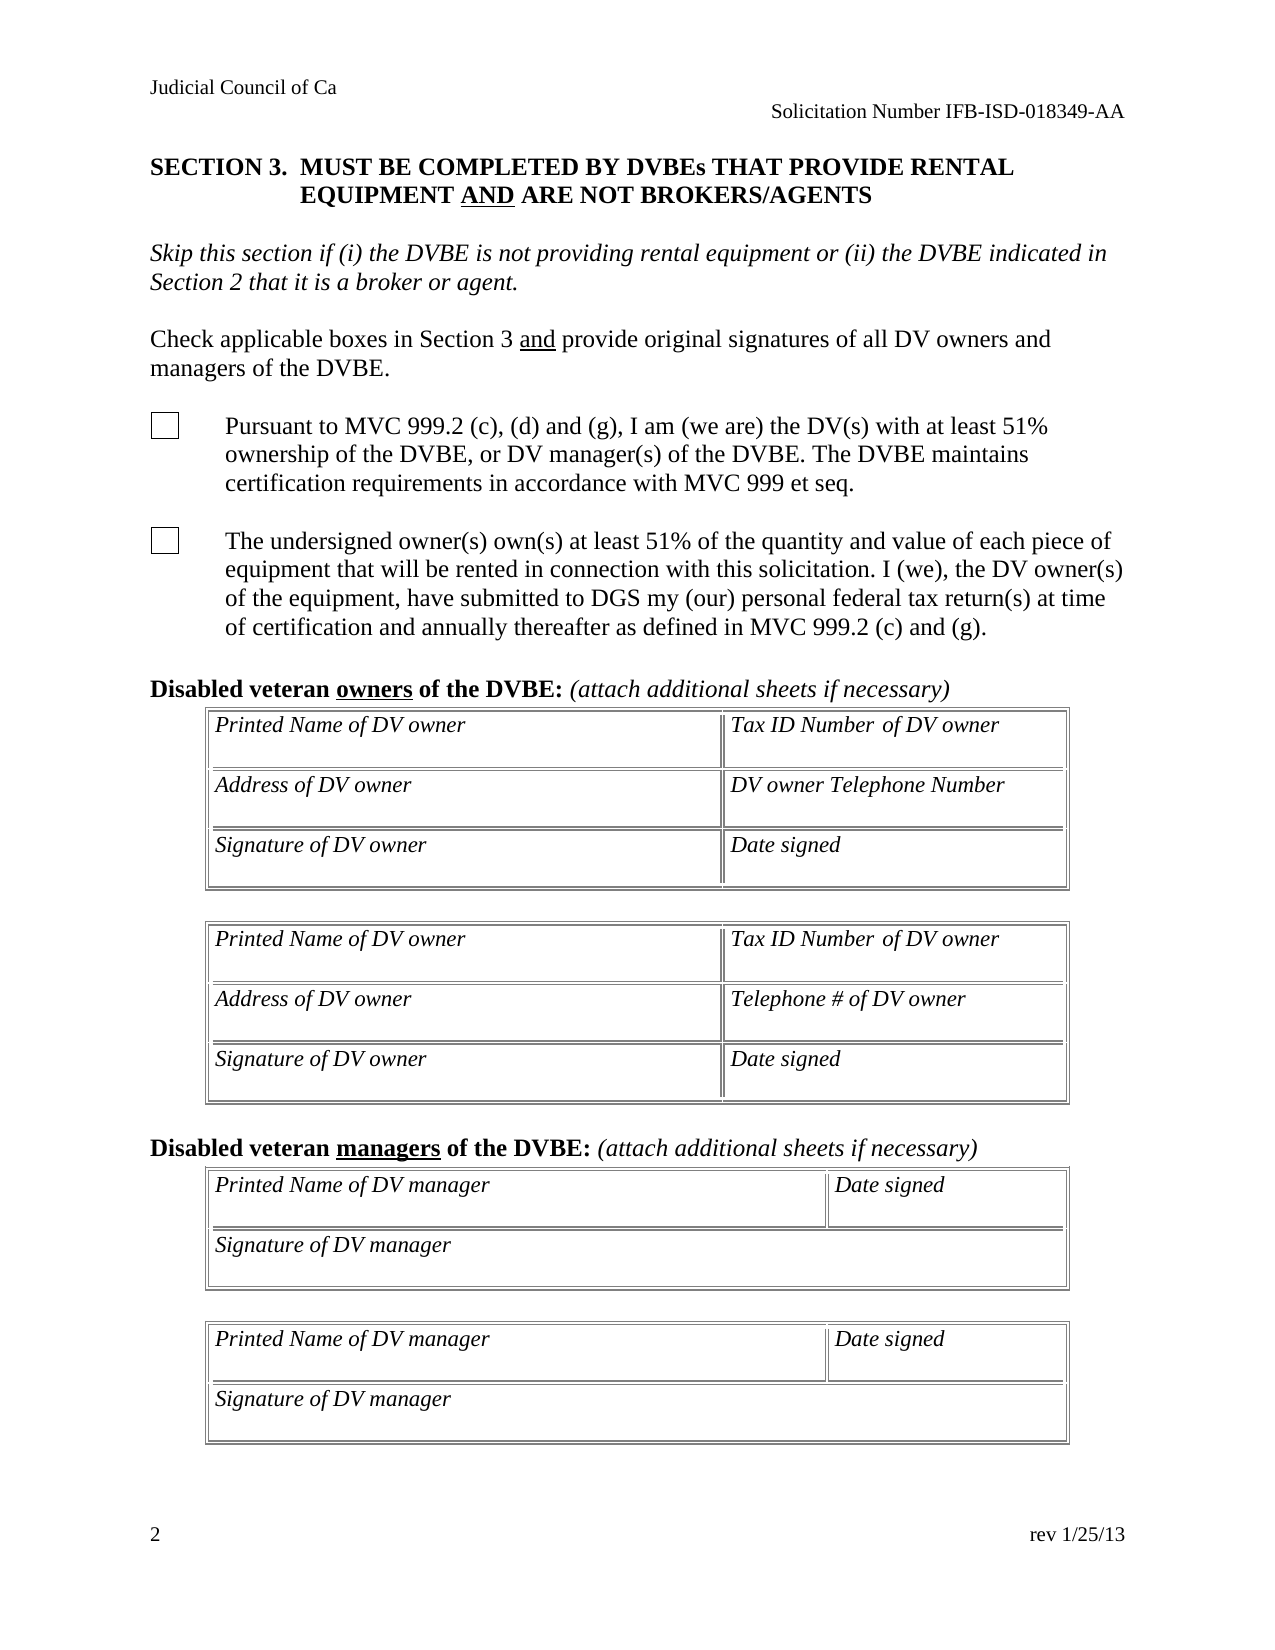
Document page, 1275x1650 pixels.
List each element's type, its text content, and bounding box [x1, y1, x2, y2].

table_cell Signature of DV owner [207, 826, 722, 886]
text Skip this section if (i) the DVBE is not providing rental equipment or (ii) the DVBE indicated in Section 2 that it is a broker or agent. [150, 238, 1125, 296]
table_header Date signed [827, 1171, 1066, 1226]
table_header Printed Name of DV manager [207, 1168, 827, 1226]
table_cell Date signed [723, 826, 1068, 886]
text Check applicable boxes in Section 3 and provide original signatures of all DV owners and managers of the DVBE. [150, 324, 1125, 382]
table_cell Signature of DV manager [207, 1380, 1068, 1440]
table_cell DV owner Telephone Number [723, 767, 1068, 826]
table_cell Address of DV owner [207, 981, 722, 1040]
text Disabled veteran managers of the DVBE: (attach additional sheets if necessary) [150, 1133, 1125, 1162]
table_cell Telephone # of DV owner [723, 981, 1068, 1040]
text SECTION 3. MUST BE COMPLETED BY DVBEs THAT PROVIDE RENTAL [150, 152, 1125, 181]
table_header Tax ID Number of DV owner [723, 926, 1066, 981]
table_cell Date signed [723, 1040, 1068, 1100]
table_cell Address of DV owner [207, 767, 722, 826]
text Pursuant to MVC 999.2 (c), (d) and (g), I am (we are) the DV(s) with at least 51% ownership of the DVBE, or DV manager(s) of the DVBE. The DVBE maintains certification requirements in accordance with MVC 999 et seq. [150, 411, 1125, 497]
table_header Printed Name of DV manager [207, 1322, 827, 1380]
text The undersigned owner(s) own(s) at least 51% of the quantity and value of each piece of equipment that will be rented in connection with this solicitation. I (we), the DV owner(s) of the equipment, have submitted to DGS my (our) personal federal tax return(s) at time of certification and annually thereafter as defined in MVC 999.2 (c) and (g). [150, 526, 1125, 641]
table_cell Signature of DV owner [207, 1040, 722, 1100]
table_header Printed Name of DV owner [209, 712, 722, 767]
table_cell Signature of DV manager [207, 1226, 1068, 1286]
table_header Printed Name of DV owner [209, 926, 722, 981]
table_header Tax ID Number of DV owner [723, 712, 1066, 767]
table_header Date signed [827, 1325, 1066, 1380]
text EQUIPMENT AND ARE NOT BROKERS/AGENTS [150, 181, 1125, 209]
text Disabled veteran owners of the DVBE: (attach additional sheets if necessary) [150, 674, 1125, 703]
